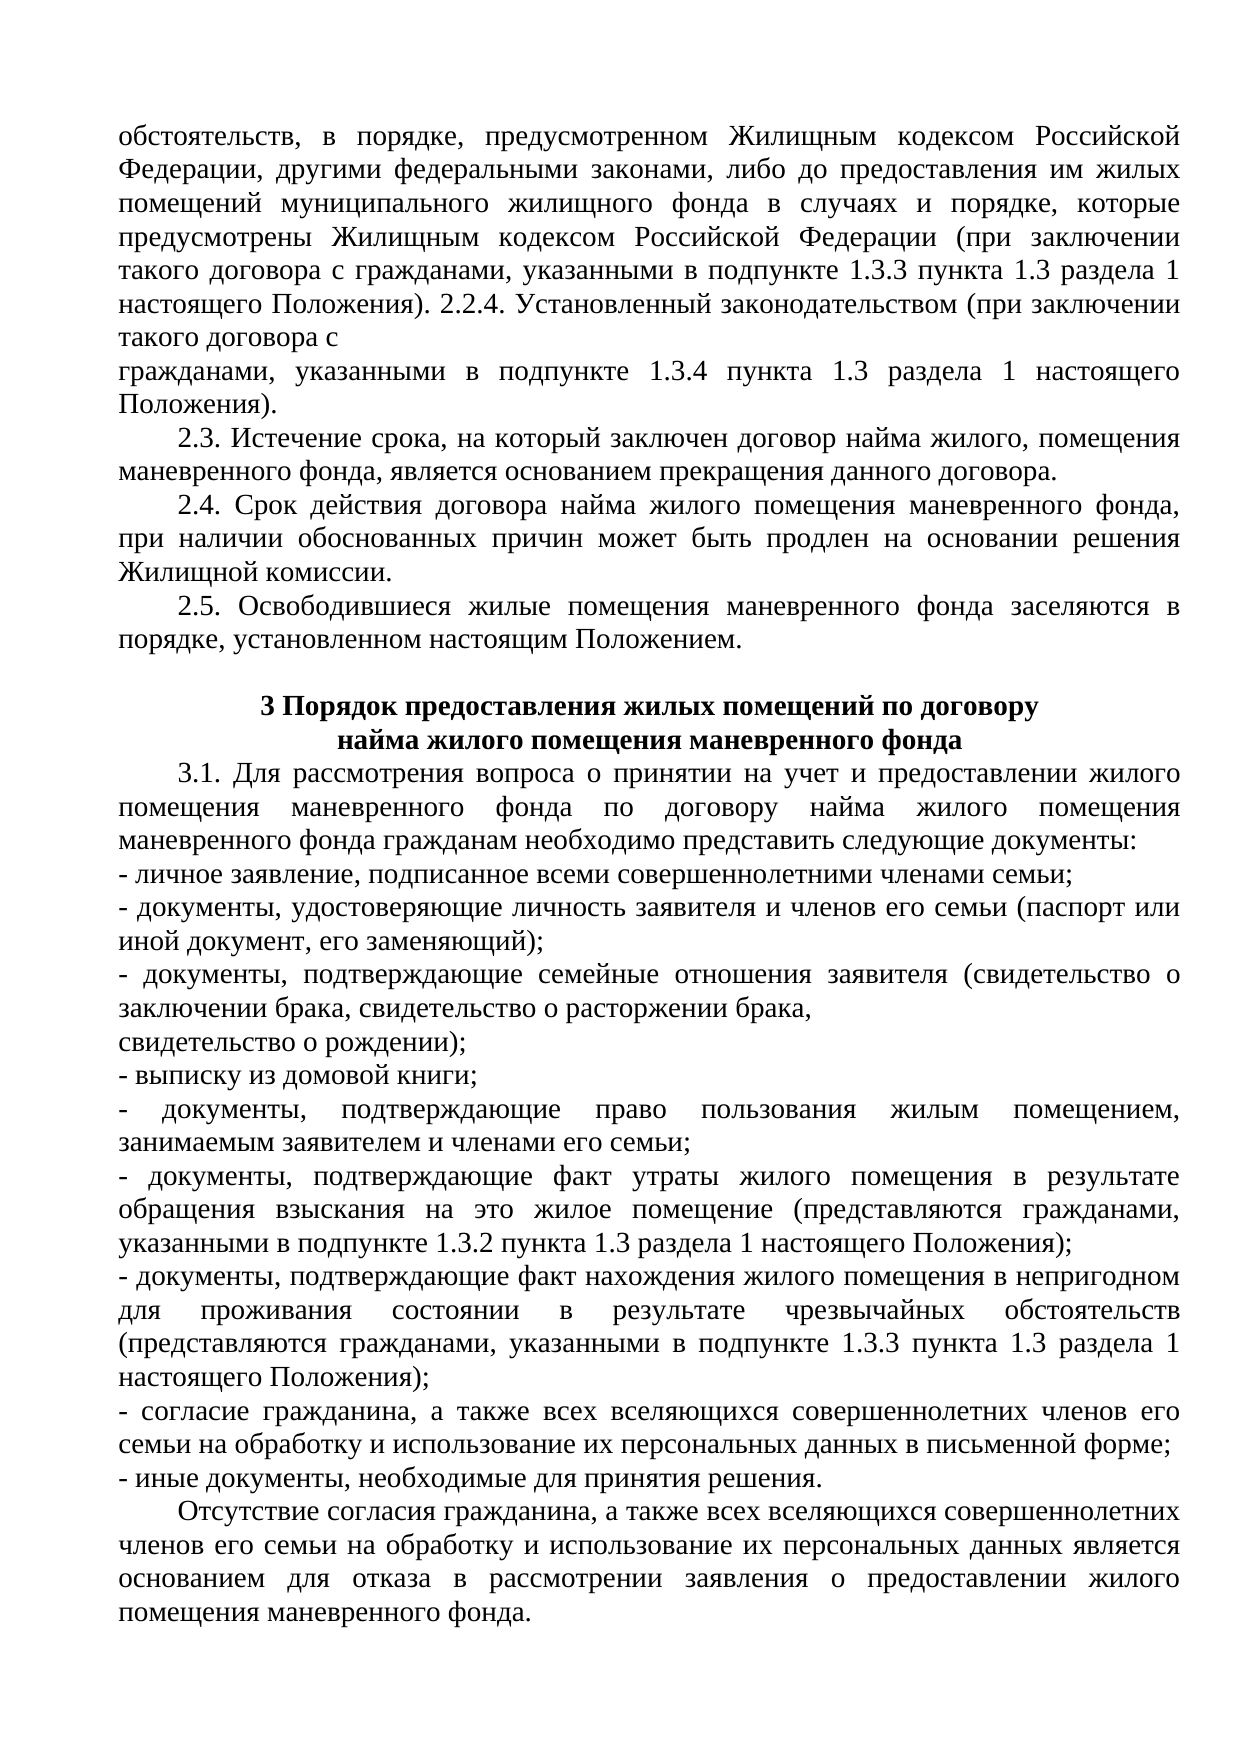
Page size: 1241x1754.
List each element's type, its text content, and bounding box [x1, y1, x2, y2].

text - личное заявление, подписанное всеми совершеннолетними членами семьи; [118, 856, 1181, 889]
text - документы, подтверждающие семейные отношения заявителя (свидетельство о заключении брака, свидетельство о расторжении брака, [118, 957, 1181, 1024]
text - документы, подтверждающие факт утраты жилого помещения в результате обращения взыскания на это жилое помещение (представляются гражданами, указанными в подпункте 1.3.2 пункта 1.3 раздела 1 настоящего Положения); [118, 1158, 1181, 1258]
text - документы, подтверждающие право пользования жилым помещением, занимаемым заявителем и членами его семьи; [118, 1091, 1181, 1158]
text - документы, удостоверяющие личность заявителя и членов его семьи (паспорт или иной документ, его заменяющий); [118, 889, 1181, 957]
text 2.4. Срок действия договора найма жилого помещения маневренного фонда, при наличии обоснованных причин может быть продлен на основании решения Жилищной комиссии. [118, 487, 1181, 588]
text гражданами, указанными в подпункте 1.3.4 пункта 1.3 раздела 1 настоящего Положения). [118, 353, 1181, 420]
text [118, 118, 1181, 353]
text 3 Порядок предоставления жилых помещений по договору [118, 688, 1181, 722]
text найма жилого помещения маневренного фонда [118, 722, 1181, 755]
text 2.5. Освободившиеся жилые помещения маневренного фонда заселяются в порядке, установленном настоящим Положением. [118, 588, 1181, 655]
text - иные документы, необходимые для принятия решения. [118, 1460, 1181, 1493]
text 2.3. Истечение срока, на который заключен договор найма жилого, помещения маневренного фонда, является основанием прекращения данного договора. [118, 420, 1181, 487]
text - документы, подтверждающие факт нахождения жилого помещения в непригодном для проживания состоянии в результате чрезвычайных обстоятельств (представляются гражданами, указанными в подпункте 1.3.3 пункта 1.3 раздела 1 настоящего Положения); [118, 1258, 1181, 1393]
text Отсутствие согласия гражданина, а также всех вселяющихся совершеннолетних членов его семьи на обработку и использование их персональных данных является основанием для отказа в рассмотрении заявления о предоставлении жилого помещения маневренного фонда. [118, 1493, 1181, 1627]
text свидетельство о рождении); [118, 1024, 1181, 1057]
text - согласие гражданина, а также всех вселяющихся совершеннолетних членов его семьи на обработку и использование их персональных данных в письменной форме; [118, 1393, 1181, 1460]
text - выписку из домовой книги; [118, 1057, 1181, 1091]
text 3.1. Для рассмотрения вопроса о принятии на учет и предоставлении жилого помещения маневренного фонда по договору найма жилого помещения маневренного фонда гражданам необходимо представить следующие документы: [118, 755, 1181, 856]
